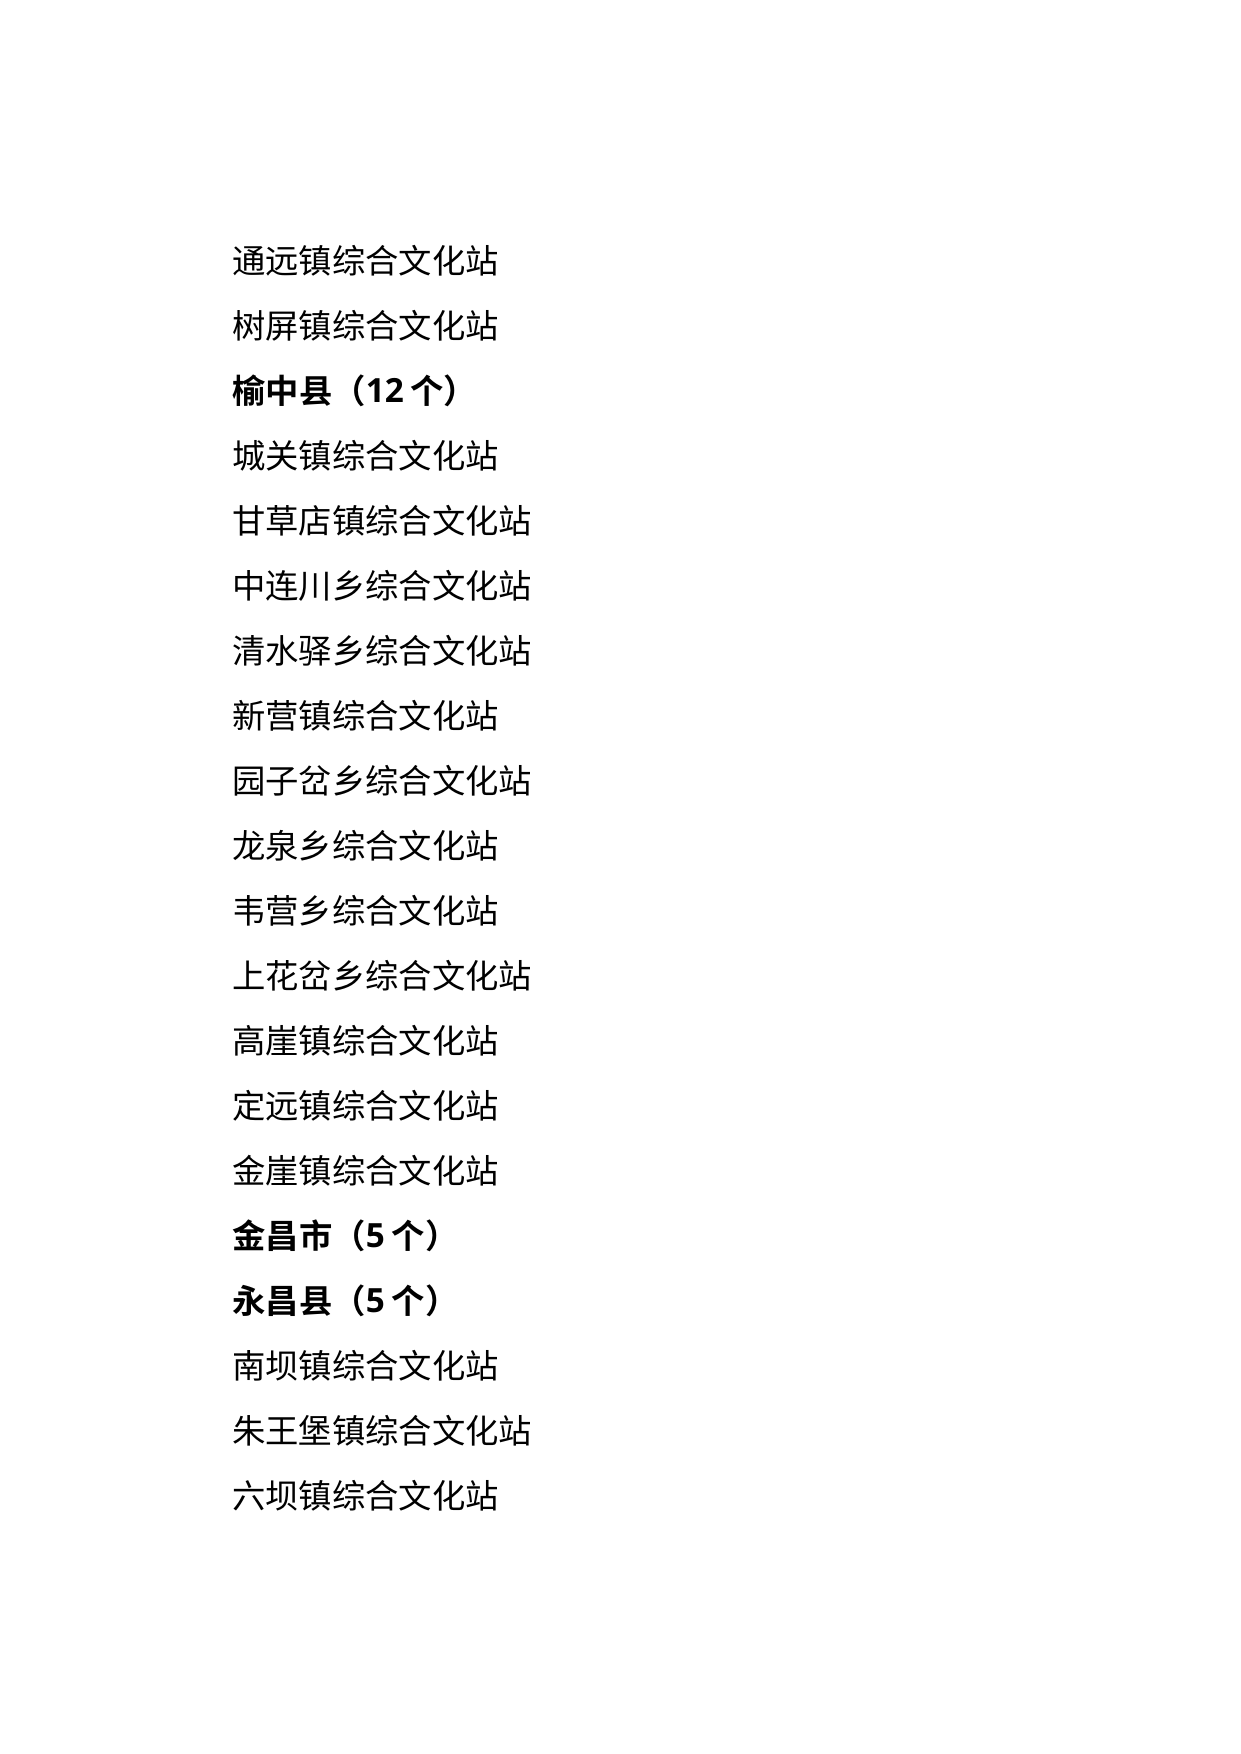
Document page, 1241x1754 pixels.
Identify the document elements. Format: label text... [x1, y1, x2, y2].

text 金崖镇综合文化站 [165, 1137, 1087, 1202]
text 永昌县（5个） [165, 1267, 1087, 1332]
text 朱王堡镇综合文化站 [165, 1397, 1087, 1462]
text 新营镇综合文化站 [165, 682, 1087, 747]
text 上花岔乡综合文化站 [165, 942, 1087, 1007]
text 城关镇综合文化站 [165, 422, 1087, 487]
text 甘草店镇综合文化站 [165, 487, 1087, 552]
text 中连川乡综合文化站 [165, 552, 1087, 617]
text 高崖镇综合文化站 [165, 1007, 1087, 1072]
text 树屏镇综合文化站 [165, 292, 1087, 357]
text 通远镇综合文化站 [165, 227, 1087, 292]
text 六坝镇综合文化站 [165, 1462, 1087, 1527]
text 韦营乡综合文化站 [165, 877, 1087, 942]
text 榆中县（12个） [165, 357, 1087, 422]
text 南坝镇综合文化站 [165, 1332, 1087, 1397]
text 清水驿乡综合文化站 [165, 617, 1087, 682]
text 园子岔乡综合文化站 [165, 747, 1087, 812]
text 定远镇综合文化站 [165, 1072, 1087, 1137]
text 龙泉乡综合文化站 [165, 812, 1087, 877]
list 金昌市（5个） [165, 1202, 1087, 1267]
